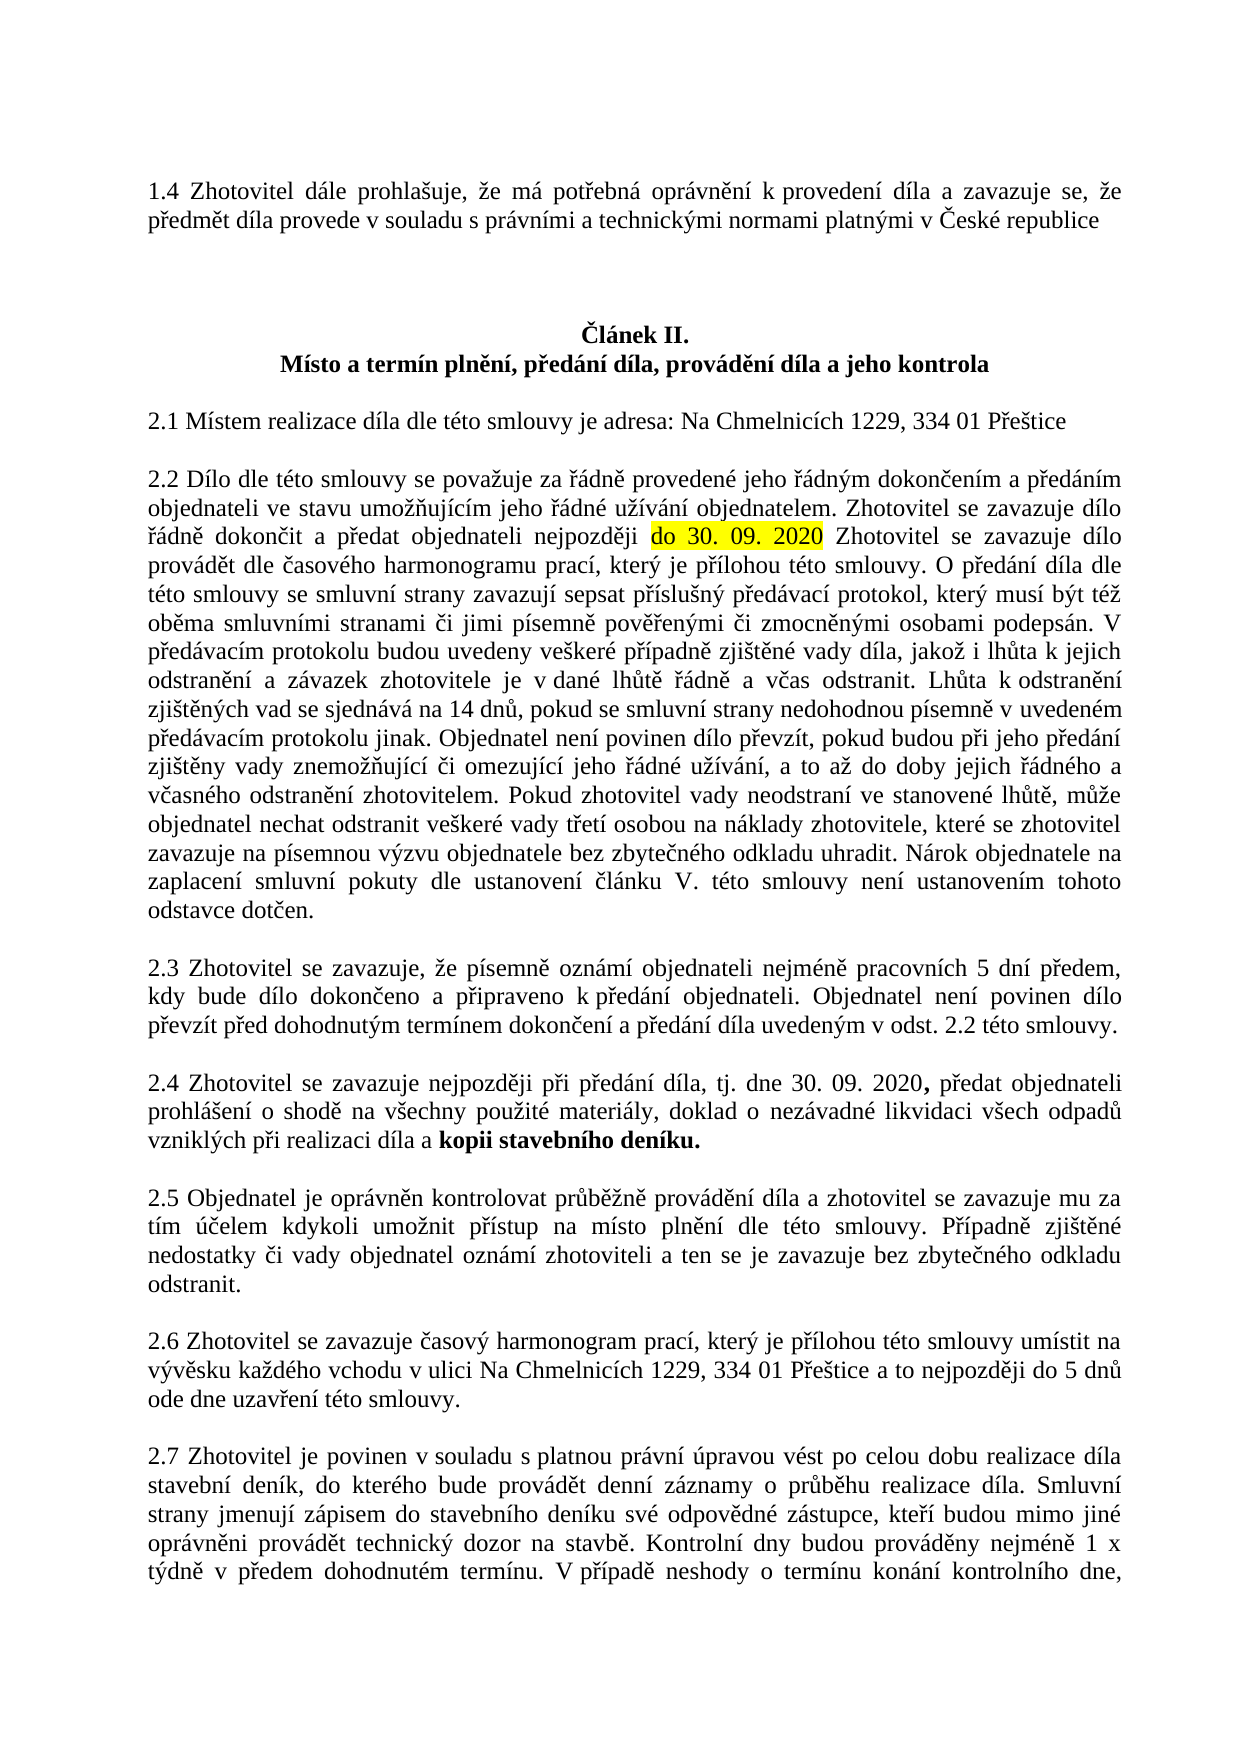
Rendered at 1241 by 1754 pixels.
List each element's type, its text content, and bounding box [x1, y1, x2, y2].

text 2.1 Místem realizace díla dle této smlouvy je adresa: Na Chmelnicích 1229, 334 01 Přeštice [148, 406, 1122, 435]
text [148, 1441, 1122, 1585]
text 2.2 Dílo dle této smlouvy se považuje za řádně provedené jeho řádným dokončením a předáním objednateli ve stavu umožňujícím jeho řádné užívání objednatelem. Zhotovitel se zavazuje dílo řádně dokončit a předat objednateli nejpozději do 30. 09. 2020 Zhotovitel se zavazuje dílo provádět dle časového harmonogramu prací, který je přílohou této smlouvy. O předání díla dle této smlouvy se smluvní strany zavazují sepsat příslušný předávací protokol, který musí být též oběma smluvními stranami či jimi písemně pověřenými či zmocněnými osobami podepsán. V předávacím protokolu budou uvedeny veškeré případně zjištěné vady díla, jakož i lhůta k jejich odstranění a závazek zhotovitele je v dané lhůtě řádně a včas odstranit. Lhůta k odstranění zjištěných vad se sjednává na 14 dnů, pokud se smluvní strany nedohodnou písemně v uvedeném předávacím protokolu jinak. Objednatel není povinen dílo převzít, pokud budou při jeho předání zjištěny vady znemožňující či omezující jeho řádné užívání, a to až do doby jejich řádného a včasného odstranění zhotovitelem. Pokud zhotovitel vady neodstraní ve stanovené lhůtě, může objednatel nechat odstranit veškeré vady třetí osobou na náklady zhotovitele, které se zhotovitel zavazuje na písemnou výzvu objednatele bez zbytečného odkladu uhradit. Nárok objednatele na zaplacení smluvní pokuty dle ustanovení článku V. této smlouvy není ustanovením tohoto odstavce dotčen. [148, 464, 1122, 924]
text 2.3 Zhotovitel se zavazuje, že písemně oznámí objednateli nejméně pracovních 5 dní předem, kdy bude dílo dokončeno a připraveno k předání objednateli. Objednatel není povinen dílo převzít před dohodnutým termínem dokončení a předání díla uvedeným v odst. 2.2 této smlouvy. [148, 953, 1122, 1039]
text Článek II. [148, 320, 1122, 349]
text 2.4 Zhotovitel se zavazuje nejpozději při předání díla, tj. dne 30. 09. 2020, předat objednateli prohlášení o shodě na všechny použité materiály, doklad o nezávadné likvidaci všech odpadů vzniklých při realizaci díla a kopii stavebního deníku. [148, 1068, 1122, 1154]
text 2.6 Zhotovitel se zavazuje časový harmonogram prací, který je přílohou této smlouvy umístit na vývěsku každého vchodu v ulici Na Chmelnicích 1229, 334 01 Přeštice a to nejpozději do 5 dnů ode dne uzavření této smlouvy. [148, 1326, 1122, 1413]
text Místo a termín plnění, předání díla, provádění díla a jeho kontrola [148, 349, 1122, 378]
text 2.5 Objednatel je oprávněn kontrolovat průběžně provádění díla a zhotovitel se zavazuje mu za tím účelem kdykoli umožnit přístup na místo plnění dle této smlouvy. Případně zjištěné nedostatky či vady objednatel oznámí zhotoviteli a ten se je zavazuje bez zbytečného odkladu odstranit. [148, 1183, 1122, 1298]
text 1.4 Zhotovitel dále prohlašuje, že má potřebná oprávnění k provedení díla a zavazuje se, že předmět díla provede v souladu s právními a technickými normami platnými v České republice [148, 176, 1122, 234]
